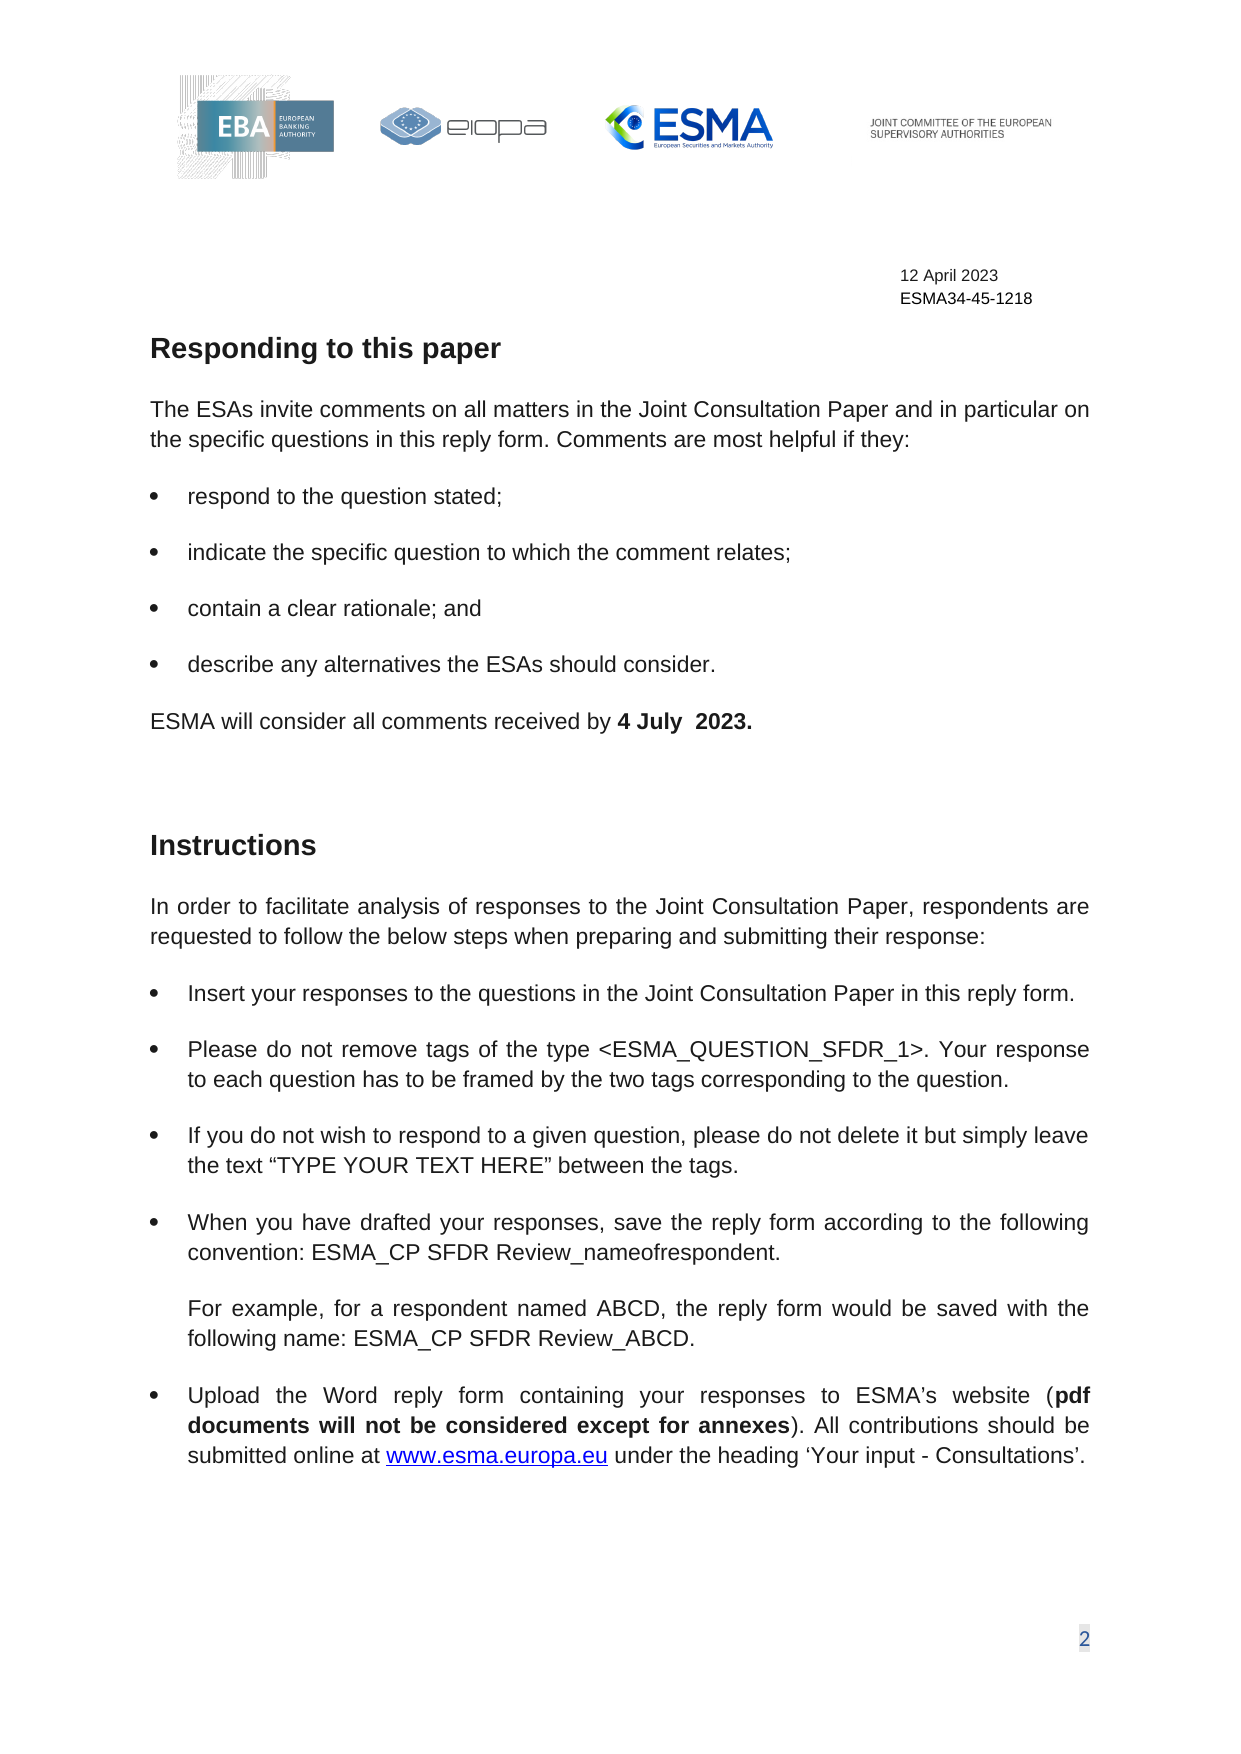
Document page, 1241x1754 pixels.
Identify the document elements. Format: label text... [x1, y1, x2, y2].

list describe any alternatives the ESAs should consider. [150, 651, 1090, 678]
picture [177, 73, 806, 182]
text The ESAs invite comments on all matters in the Joint Consultation Paper and in particular on the specific questions in this reply form. Comments are most helpful if they: [150, 396, 1090, 453]
list If you do not wish to respond to a given question, please do not delete it but simply leave the text “TYPE YOUR TEXT HERE” between the tags. [150, 1122, 1090, 1179]
text In order to facilitate analysis of responses to the Joint Consultation Paper, respondents are requested to follow the below steps when preparing and submitting their response: [150, 893, 1090, 949]
text For example, for a respondent named ABCD, the reply form would be saved with the following name: ESMA_CP SFDR Review_ABCD. [187, 1295, 1090, 1352]
text ESMA will consider all comments received by 4 July 2023. [150, 708, 1090, 734]
list contain a clear rationale; and [150, 595, 1090, 621]
list Please do not remove tags of the type <ESMA_QUESTION_SFDR_1>. Your response to each question has to be framed by the two tags corresponding to the question. [150, 1036, 1090, 1092]
text Instructions [150, 828, 1090, 862]
text 12 April 2023 ESMA34-45-1218 [150, 263, 1090, 332]
list Upload the Word reply form containing your responses to ESMA’s website (pdf documents will not be considered except for annexes). All contributions should be submitted online at www.esma.europa.eu under the heading ‘Your input - Consultations’. [150, 1382, 1090, 1468]
list indicate the specific question to which the comment relates; [150, 539, 1090, 565]
text Responding to this paper [150, 332, 1090, 365]
picture [851, 77, 1063, 168]
list Insert your responses to the questions in the Joint Consultation Paper in this reply form. [150, 979, 1090, 1006]
list respond to the question stated; [150, 483, 1090, 509]
list When you have drafted your responses, save the reply form according to the following convention: ESMA_CP SFDR Review_nameofrespondent. [150, 1209, 1090, 1265]
